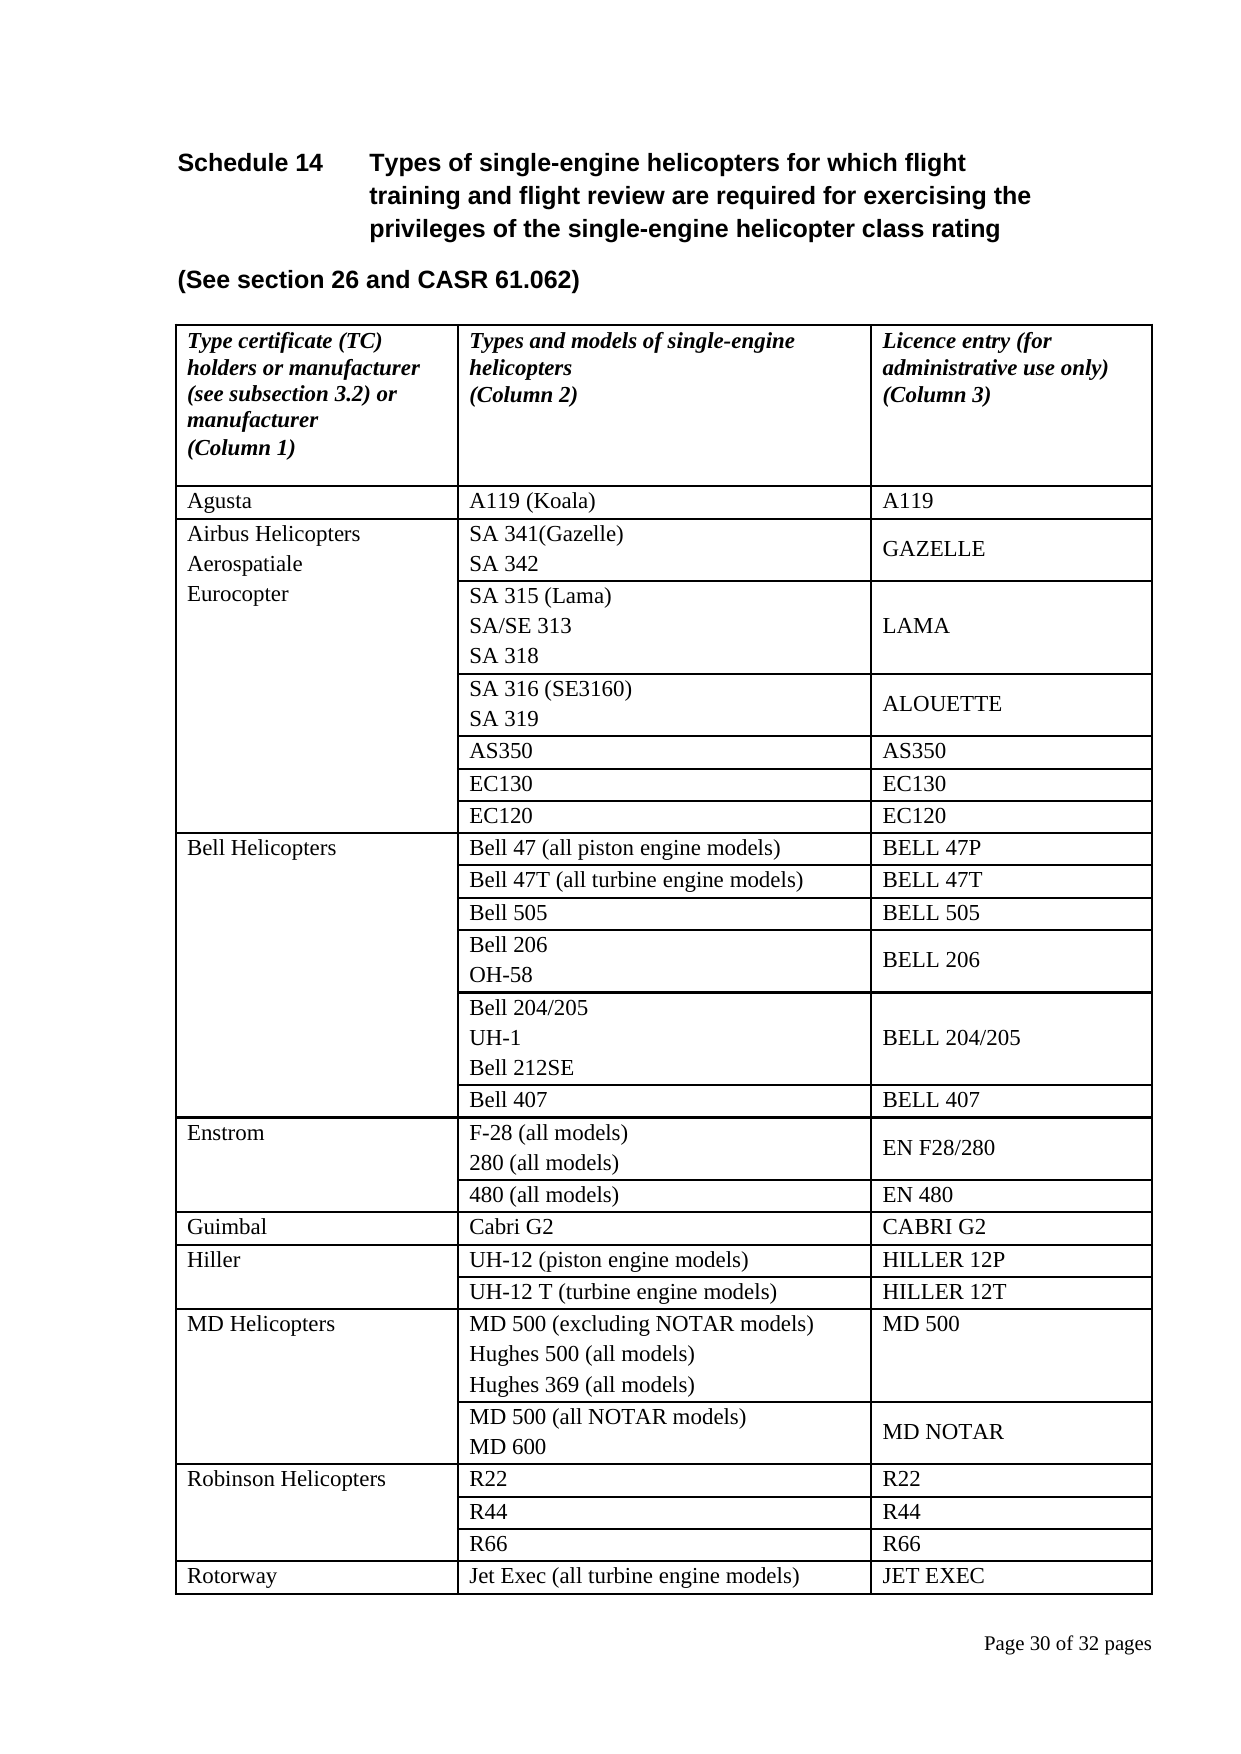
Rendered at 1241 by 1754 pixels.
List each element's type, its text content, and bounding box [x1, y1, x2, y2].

table_cell MD Helicopters [177, 1310, 457, 1463]
table_header Types and models of single-engine helicopters (Column 2) [459, 326, 870, 485]
table_cell Guimbal [177, 1213, 457, 1243]
table_cell BELL 407 [872, 1086, 1151, 1116]
table_cell AS350 [459, 737, 870, 767]
table_cell BELL 505 [872, 899, 1151, 929]
table_cell BELL 47T [872, 866, 1151, 897]
subtitle Schedule 14 Types of single-engine helicopters for which flight training and flight review are required for exercising the privileges of the single-engine helicopter class rating [177, 148, 1063, 242]
table_cell HILLER 12T [872, 1278, 1151, 1308]
table_cell Bell Helicopters [177, 834, 457, 1116]
table_cell BELL 47P [872, 834, 1151, 864]
table_cell Bell 206 OH-58 [459, 931, 870, 991]
table_cell SA 315 (Lama) SA/SE 313 SA 318 [459, 582, 870, 673]
table_cell R22 [459, 1465, 870, 1496]
table_cell HILLER 12P [872, 1246, 1151, 1276]
table_cell 480 (all models) [459, 1181, 870, 1211]
table_cell R44 [459, 1498, 870, 1528]
table_cell A119 (Koala) [459, 487, 870, 517]
table_cell Rotorway [177, 1562, 457, 1592]
table_cell EC130 [872, 770, 1151, 800]
table_cell EC120 [459, 802, 870, 832]
table_cell Bell 47 (all piston engine models) [459, 834, 870, 864]
table_cell UH-12 T (turbine engine models) [459, 1278, 870, 1308]
table_header Type certificate (TC) holders or manufacturer (see subsection 3.2) or manufacturer (Column 1) [177, 326, 457, 485]
table_cell R44 [872, 1498, 1151, 1528]
table_cell EC120 [872, 802, 1151, 832]
table_cell MD 500 [872, 1310, 1151, 1401]
table_cell MD NOTAR [872, 1403, 1151, 1463]
table_cell A119 [872, 487, 1151, 517]
table_cell R22 [872, 1465, 1151, 1496]
table_cell Cabri G2 [459, 1213, 870, 1243]
table_cell UH-12 (piston engine models) [459, 1246, 870, 1276]
table_cell SA 341(Gazelle) SA 342 [459, 520, 870, 580]
table_cell Airbus Helicopters Aerospatiale Eurocopter [177, 520, 457, 832]
table_cell Agusta [177, 487, 457, 517]
table_cell Bell 407 [459, 1086, 870, 1116]
subtitle (See section 26 and CASR 61.062) [177, 266, 1063, 294]
table_cell MD 500 (all NOTAR models) MD 600 [459, 1403, 870, 1463]
table_cell Bell 47T (all turbine engine models) [459, 866, 870, 897]
table_cell R66 [872, 1530, 1151, 1560]
table_header Licence entry (for administrative use only) (Column 3) [872, 326, 1151, 485]
table_cell AS350 [872, 737, 1151, 767]
table_cell BELL 204/205 [872, 994, 1151, 1084]
table_cell GAZELLE [872, 520, 1151, 580]
table_cell Jet Exec (all turbine engine models) [459, 1562, 870, 1592]
table_cell ALOUETTE [872, 675, 1151, 735]
table_cell EC130 [459, 770, 870, 800]
table_cell F-28 (all models) 280 (all models) [459, 1119, 870, 1179]
table_cell Bell 505 [459, 899, 870, 929]
table_cell EN 480 [872, 1181, 1151, 1211]
table_cell BELL 206 [872, 931, 1151, 991]
table_cell Bell 204/205 UH-1 Bell 212SE [459, 994, 870, 1084]
table_cell EN F28/280 [872, 1119, 1151, 1179]
table_cell Enstrom [177, 1119, 457, 1211]
table_cell MD 500 (excluding NOTAR models) Hughes 500 (all models) Hughes 369 (all models) [459, 1310, 870, 1401]
table_cell R66 [459, 1530, 870, 1560]
table_cell LAMA [872, 582, 1151, 673]
table_cell JET EXEC [872, 1562, 1151, 1592]
table_cell Robinson Helicopters [177, 1465, 457, 1560]
table_cell SA 316 (SE3160) SA 319 [459, 675, 870, 735]
table_cell CABRI G2 [872, 1213, 1151, 1243]
table_cell Hiller [177, 1246, 457, 1308]
